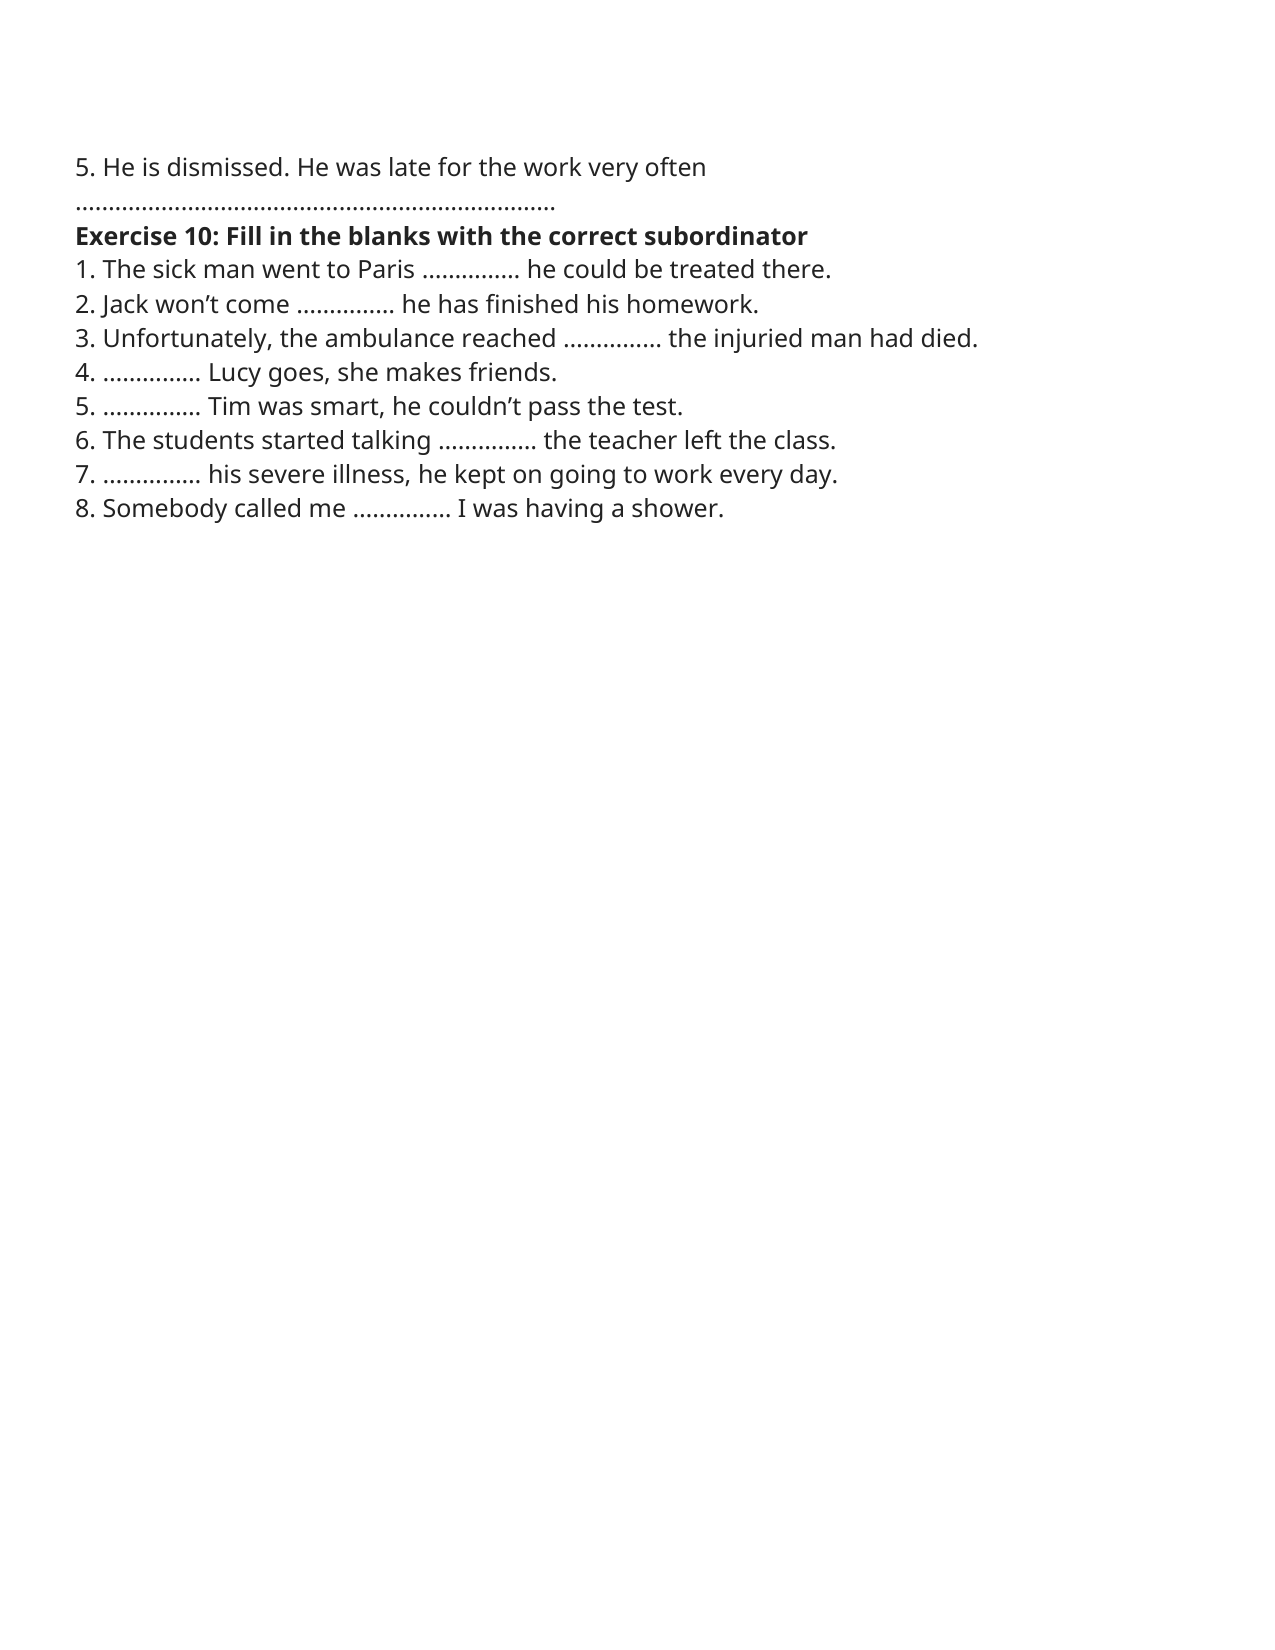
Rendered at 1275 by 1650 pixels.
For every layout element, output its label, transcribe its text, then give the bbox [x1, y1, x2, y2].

text 7. …………… his severe illness, he kept on going to work every day. [75, 457, 1209, 491]
text 1. The sick man went to Paris …………… he could be treated there. [75, 252, 1209, 286]
text Exercise 10: Fill in the blanks with the correct subordinator [75, 218, 1209, 252]
text 5. He is dismissed. He was late for the work very often [75, 150, 1209, 184]
text 6. The students started talking …………… the teacher left the class. [75, 422, 1209, 457]
text 8. Somebody called me …………… I was having a shower. [75, 491, 1209, 525]
text 4. …………… Lucy goes, she makes friends. [75, 354, 1209, 388]
text 3. Unfortunately, the ambulance reached …………… the injuried man had died. [75, 320, 1209, 354]
text 5. …………… Tim was smart, he couldn’t pass the test. [75, 388, 1209, 422]
text 2. Jack won’t come …………… he has finished his homework. [75, 286, 1209, 320]
text ….…………………………………………………………… [75, 184, 1209, 218]
